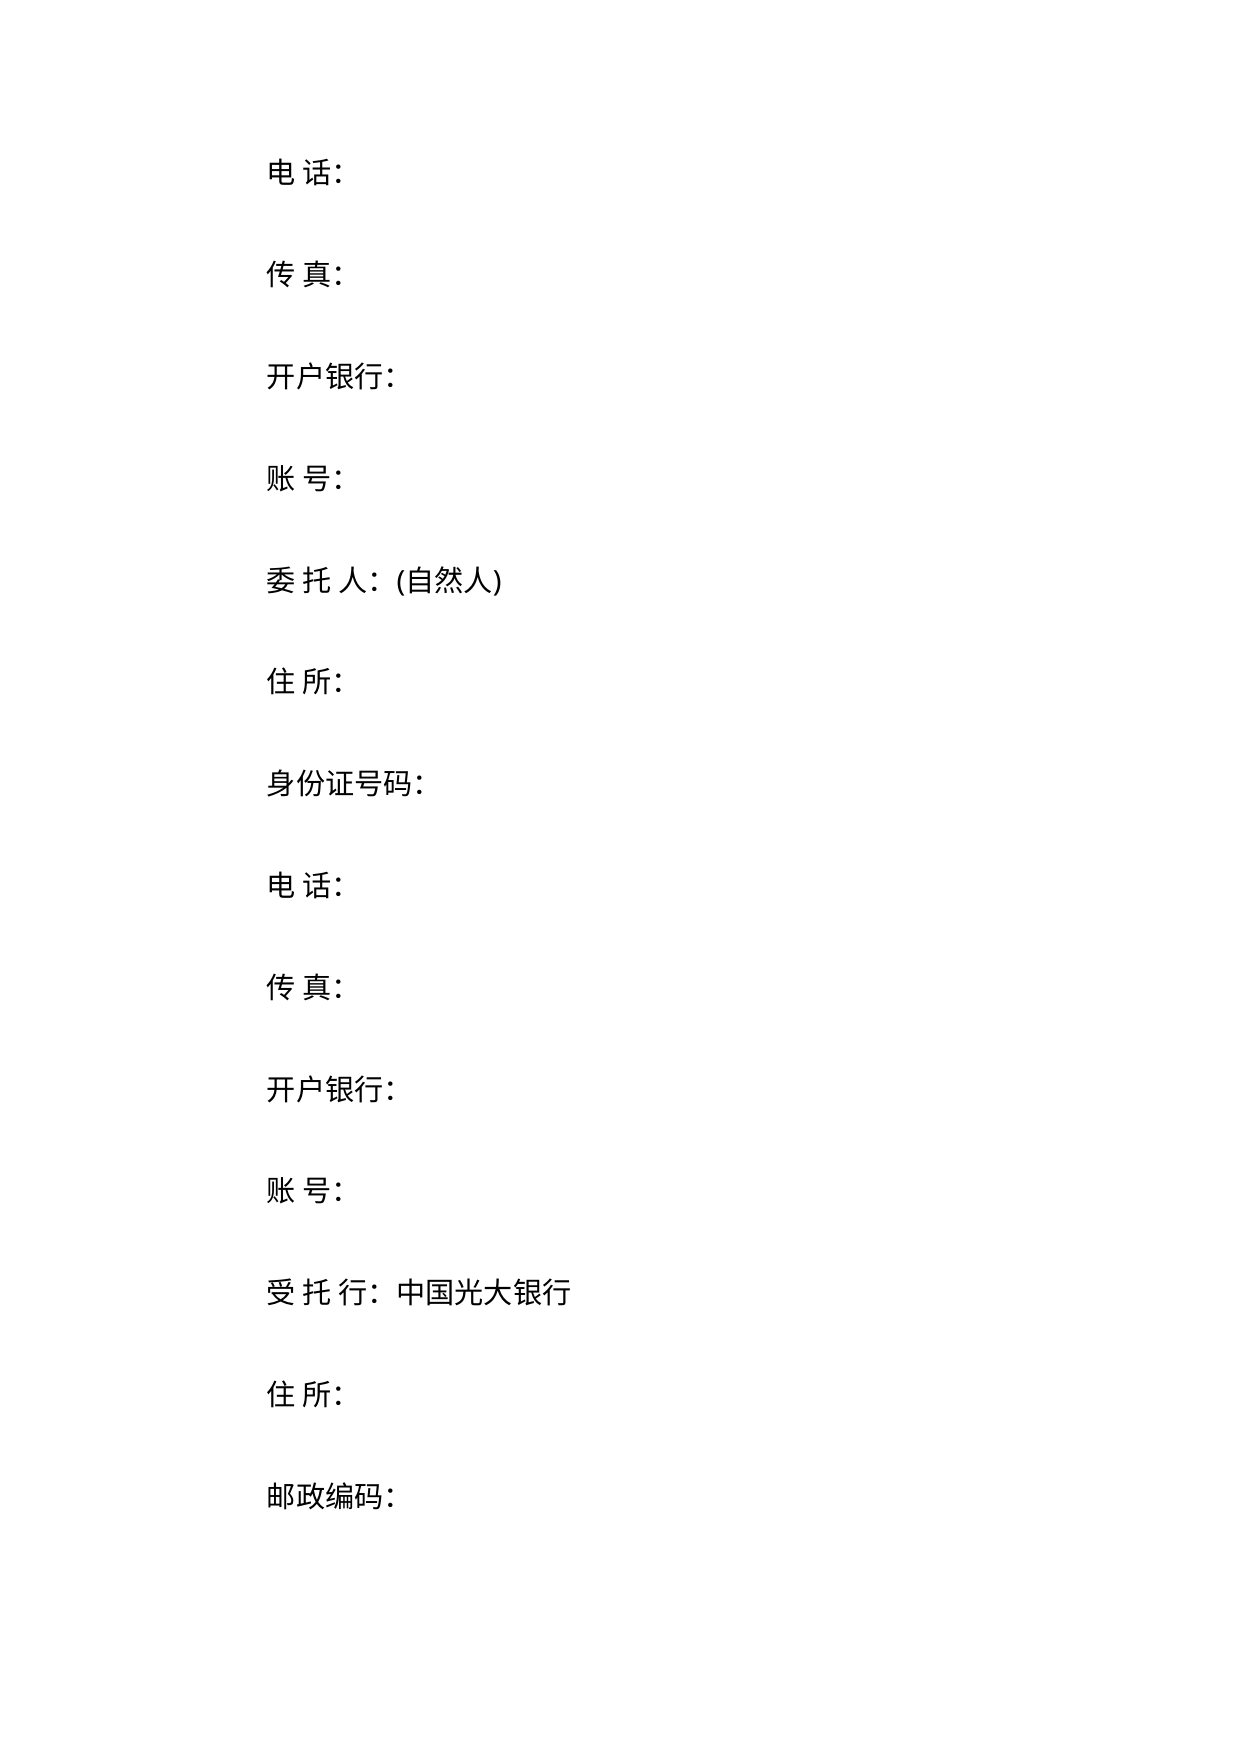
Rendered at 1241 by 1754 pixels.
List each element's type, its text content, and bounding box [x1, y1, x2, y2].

text 住 所： [150, 1371, 1090, 1414]
text 电 话： [150, 863, 1090, 905]
text 身份证号码： [150, 761, 1090, 803]
text 账 号： [150, 1168, 1090, 1210]
text 电 话： [150, 150, 1090, 192]
text 受 托 行：中国光大银行 [150, 1270, 1090, 1312]
text 委 托 人：(自然人) [150, 557, 1090, 599]
text 账 号： [150, 455, 1090, 498]
text 邮政编码： [150, 1473, 1090, 1516]
text 开户银行： [150, 1066, 1090, 1108]
text 住 所： [150, 659, 1090, 701]
text 传 真： [150, 964, 1090, 1007]
text 传 真： [150, 252, 1090, 294]
text 开户银行： [150, 353, 1090, 396]
